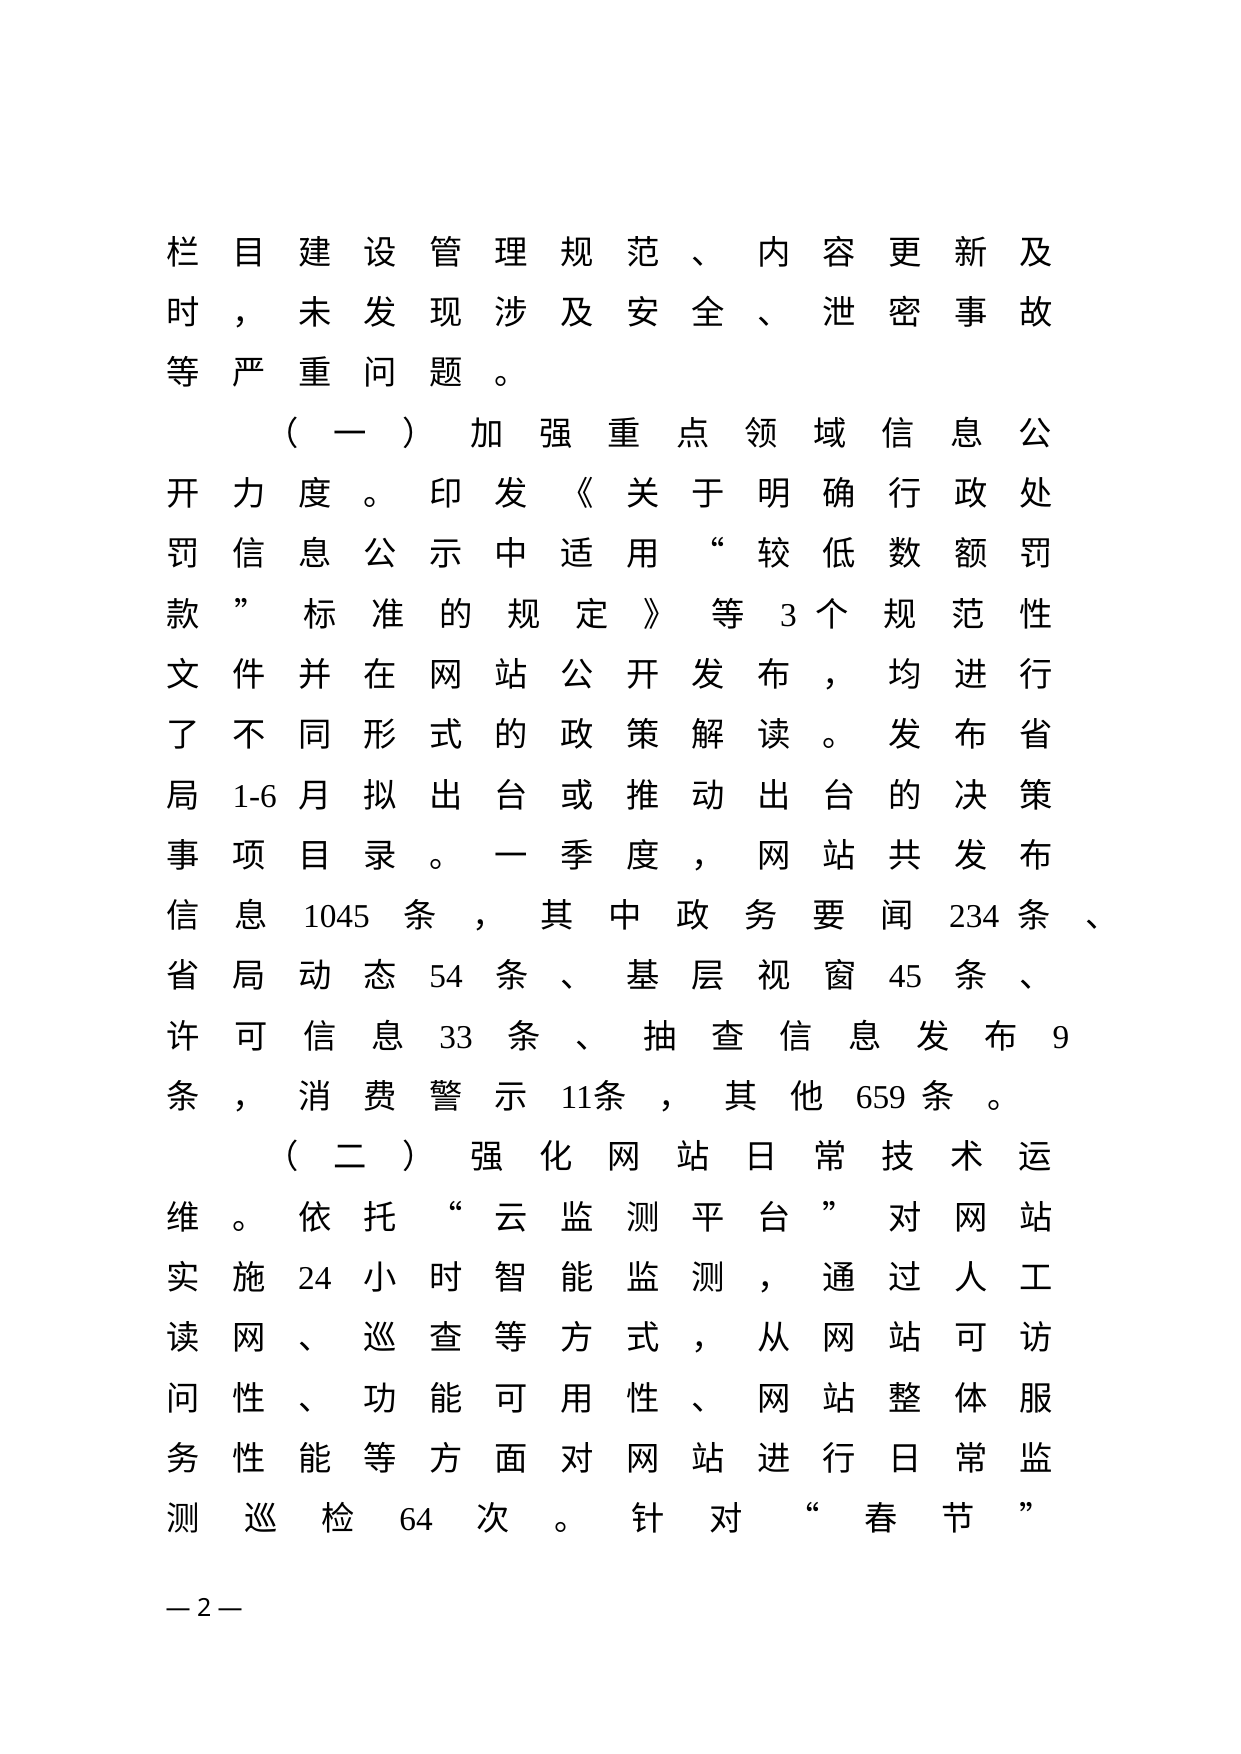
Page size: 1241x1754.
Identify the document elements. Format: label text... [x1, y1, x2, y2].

text （一）加强重点领域信息公开力度。印发《关于明确行政处罚信息公示中适用“较低数额罚款”标准的规定》等3个规范性文件并在网站公开发布，均进行了不同形式的政策解读。发布省局1-6月拟出台或推动出台的决策事项目录。一季度，网站共发布信息1045条，其中政务要闻234条、省局动态54条、基层视窗45条、许可信息33条、抽查信息发布9条，消费警示11条，其他659条。 [167, 400, 1085, 1124]
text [167, 1124, 1085, 1546]
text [167, 219, 1085, 400]
